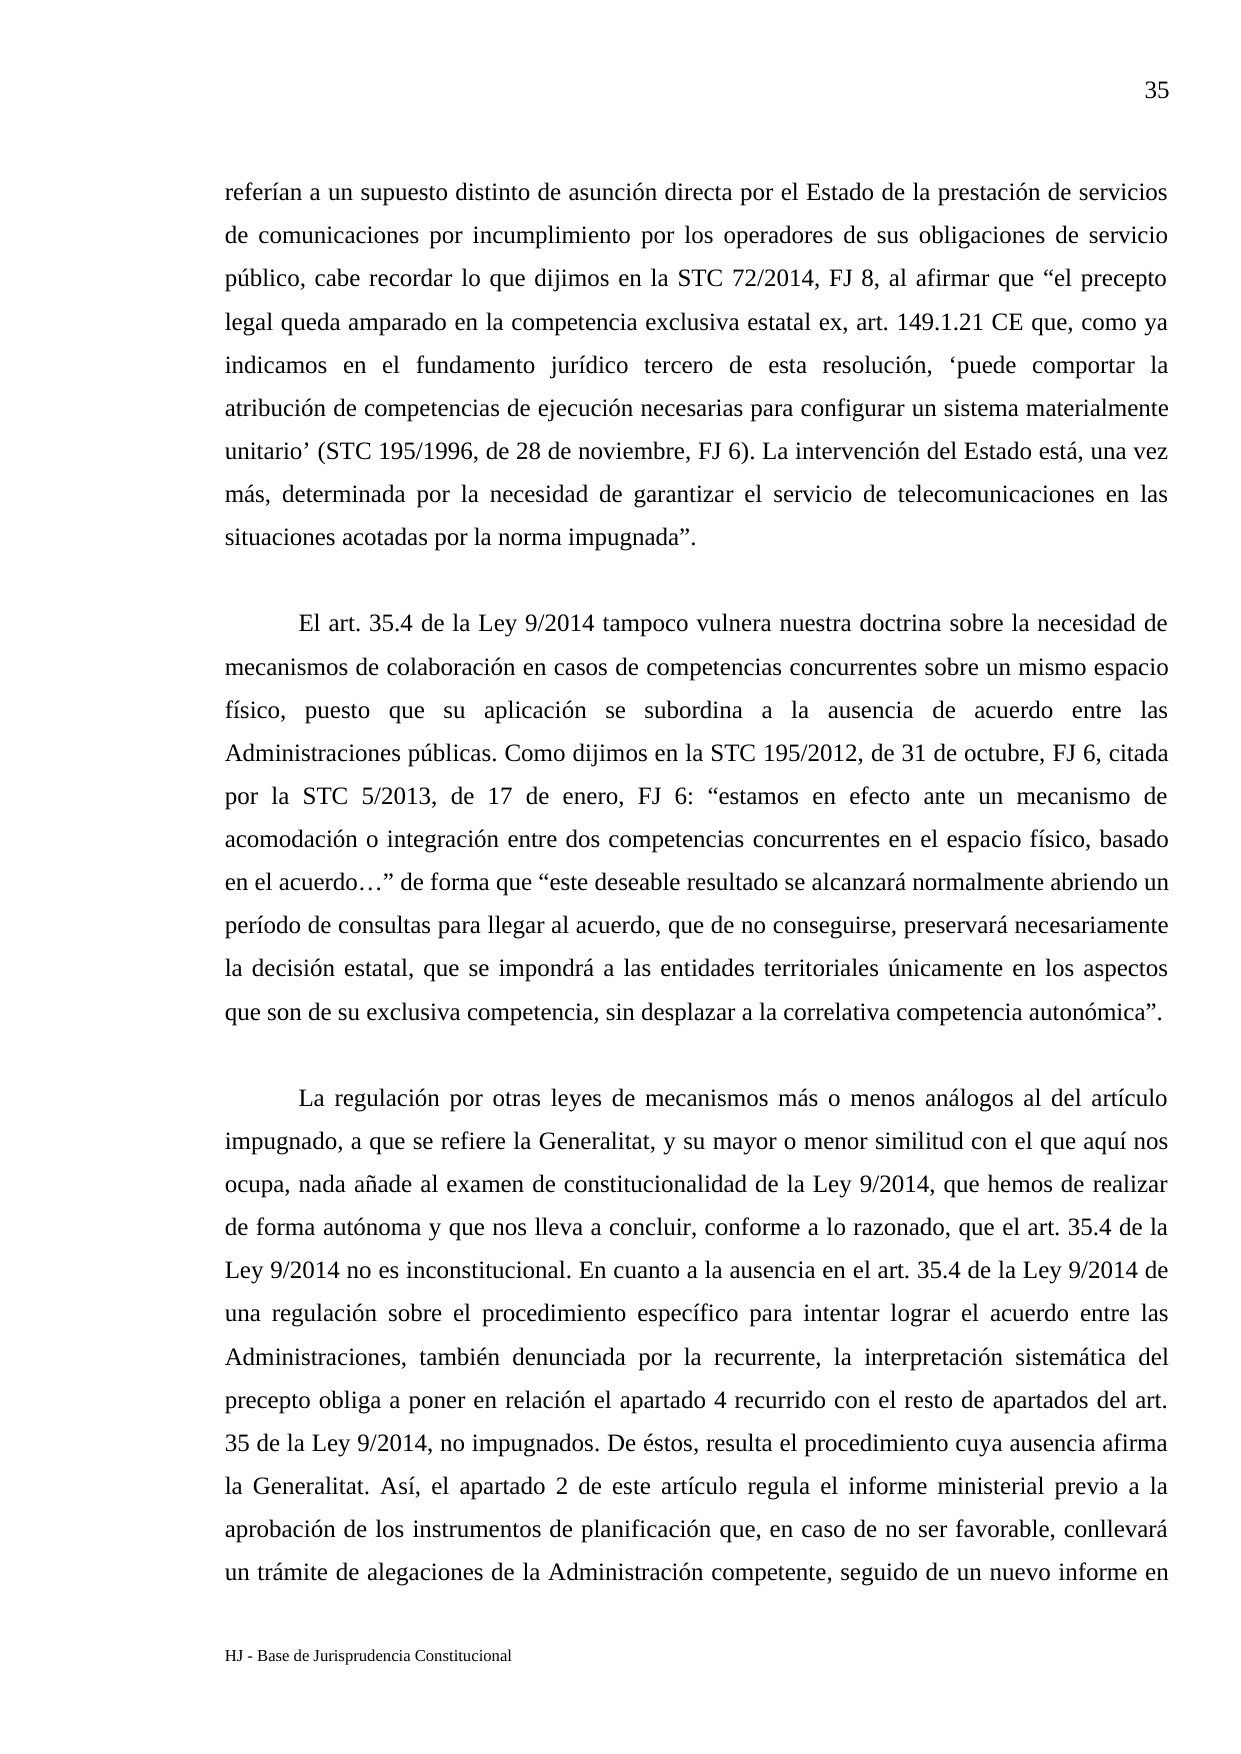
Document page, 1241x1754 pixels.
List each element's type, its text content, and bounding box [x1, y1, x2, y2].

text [224, 177, 1169, 551]
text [224, 1083, 1169, 1586]
text El art. 35.4 de la Ley 9/2014 tampoco vulnera nuestra doctrina sobre la necesidad de mecanismos de colaboración en casos de competencias concurrentes sobre un mismo espacio físico, puesto que su aplicación se subordina a la ausencia de acuerdo entre las Administraciones públicas. Como dijimos en la STC 195/2012, de 31 de octubre, FJ 6, citada por la STC 5/2013, de 17 de enero, FJ 6: “estamos en efecto ante un mecanismo de acomodación o integración entre dos competencias concurrentes en el espacio físico, basado en el acuerdo…” de forma que “este deseable resultado se alcanzará normalmente abriendo un período de consultas para llegar al acuerdo, que de no conseguirse, preservará necesariamente la decisión estatal, que se impondrá a las entidades territoriales únicamente en los aspectos que son de su exclusiva competencia, sin desplazar a la correlativa competencia autonómica”. [224, 608, 1169, 1025]
